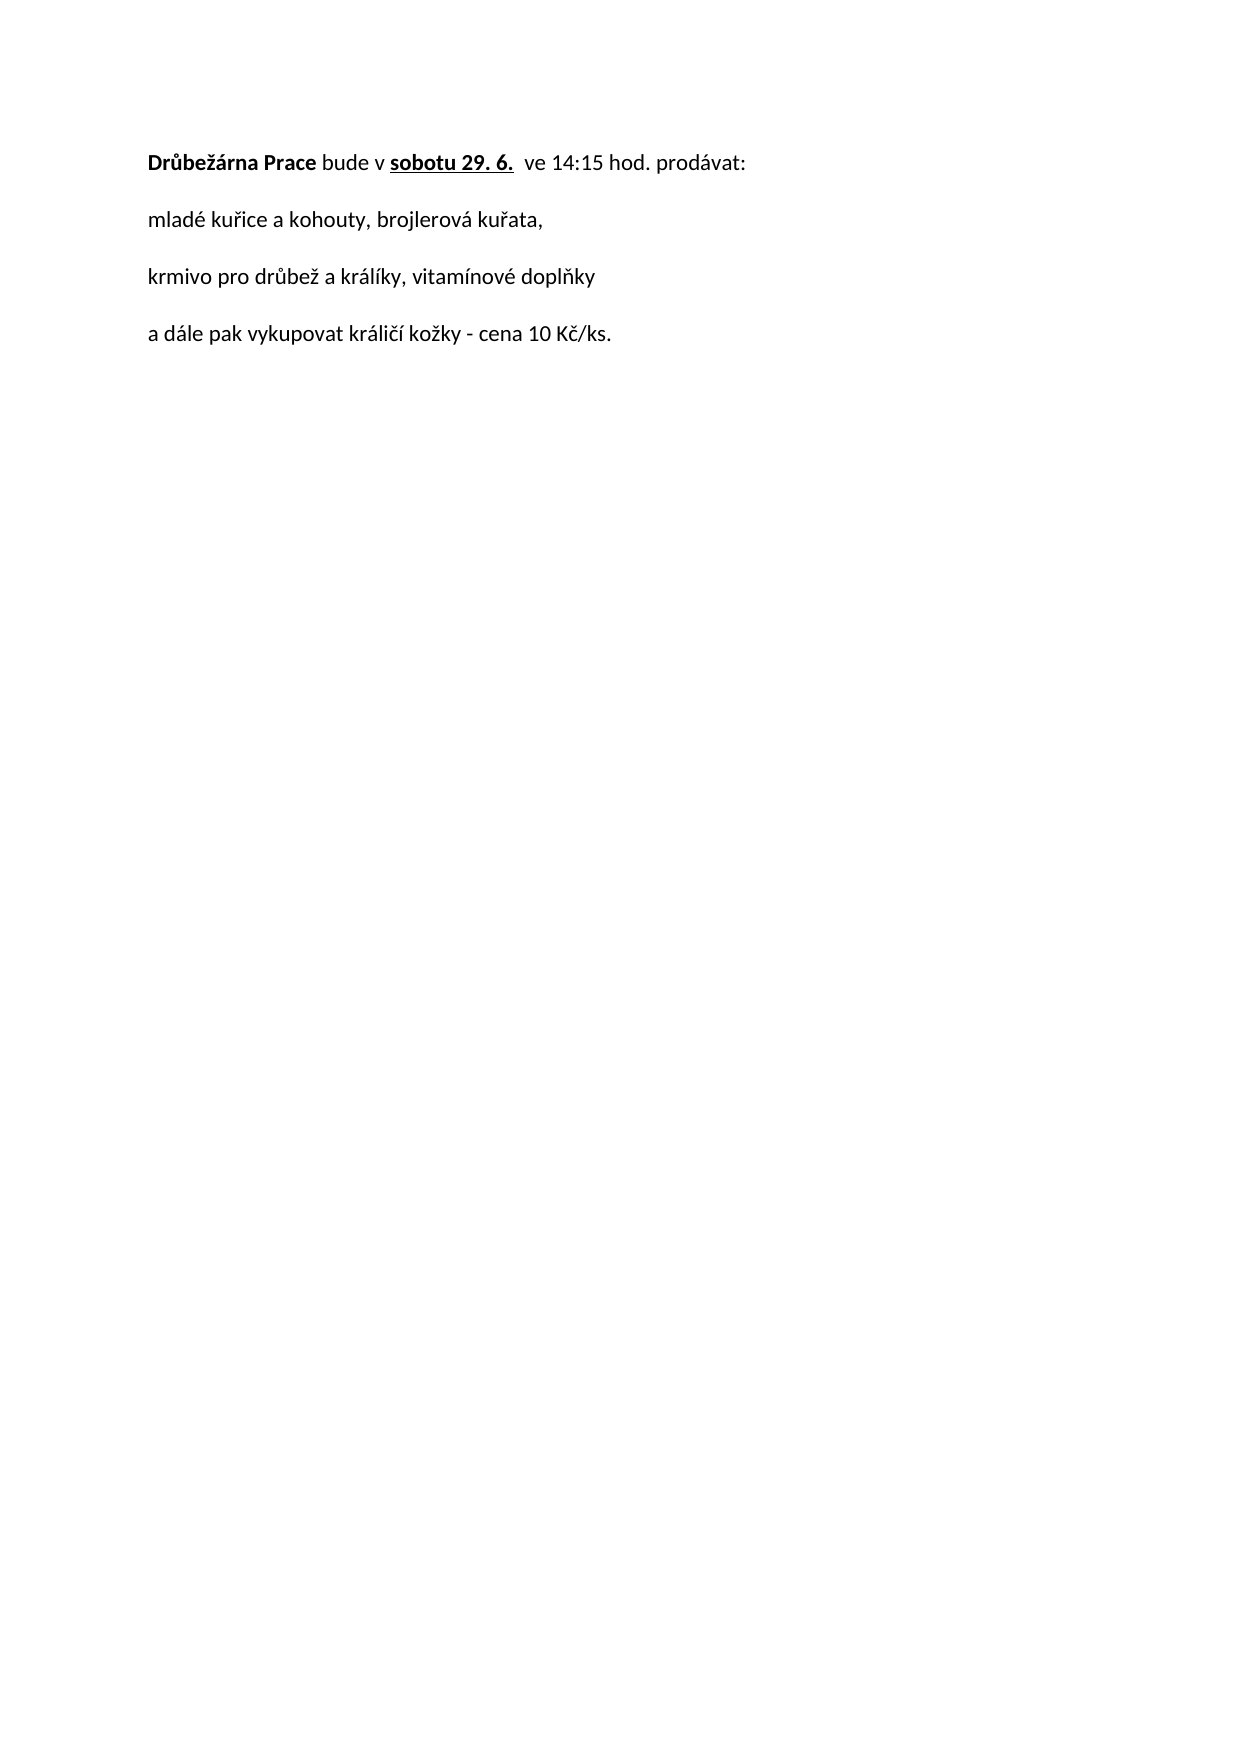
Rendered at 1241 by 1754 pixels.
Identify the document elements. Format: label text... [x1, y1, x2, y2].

text Drůbežárna Prace bude v sobotu 29. 6. ve 14:15 hod. prodávat: [148, 148, 1093, 176]
text krmivo pro drůbež a králíky, vitamínové doplňky [148, 262, 1093, 290]
text mladé kuřice a kohouty, brojlerová kuřata, [148, 205, 1093, 233]
text a dále pak vykupovat králičí kožky - cena 10 Kč/ks. [148, 319, 1093, 347]
